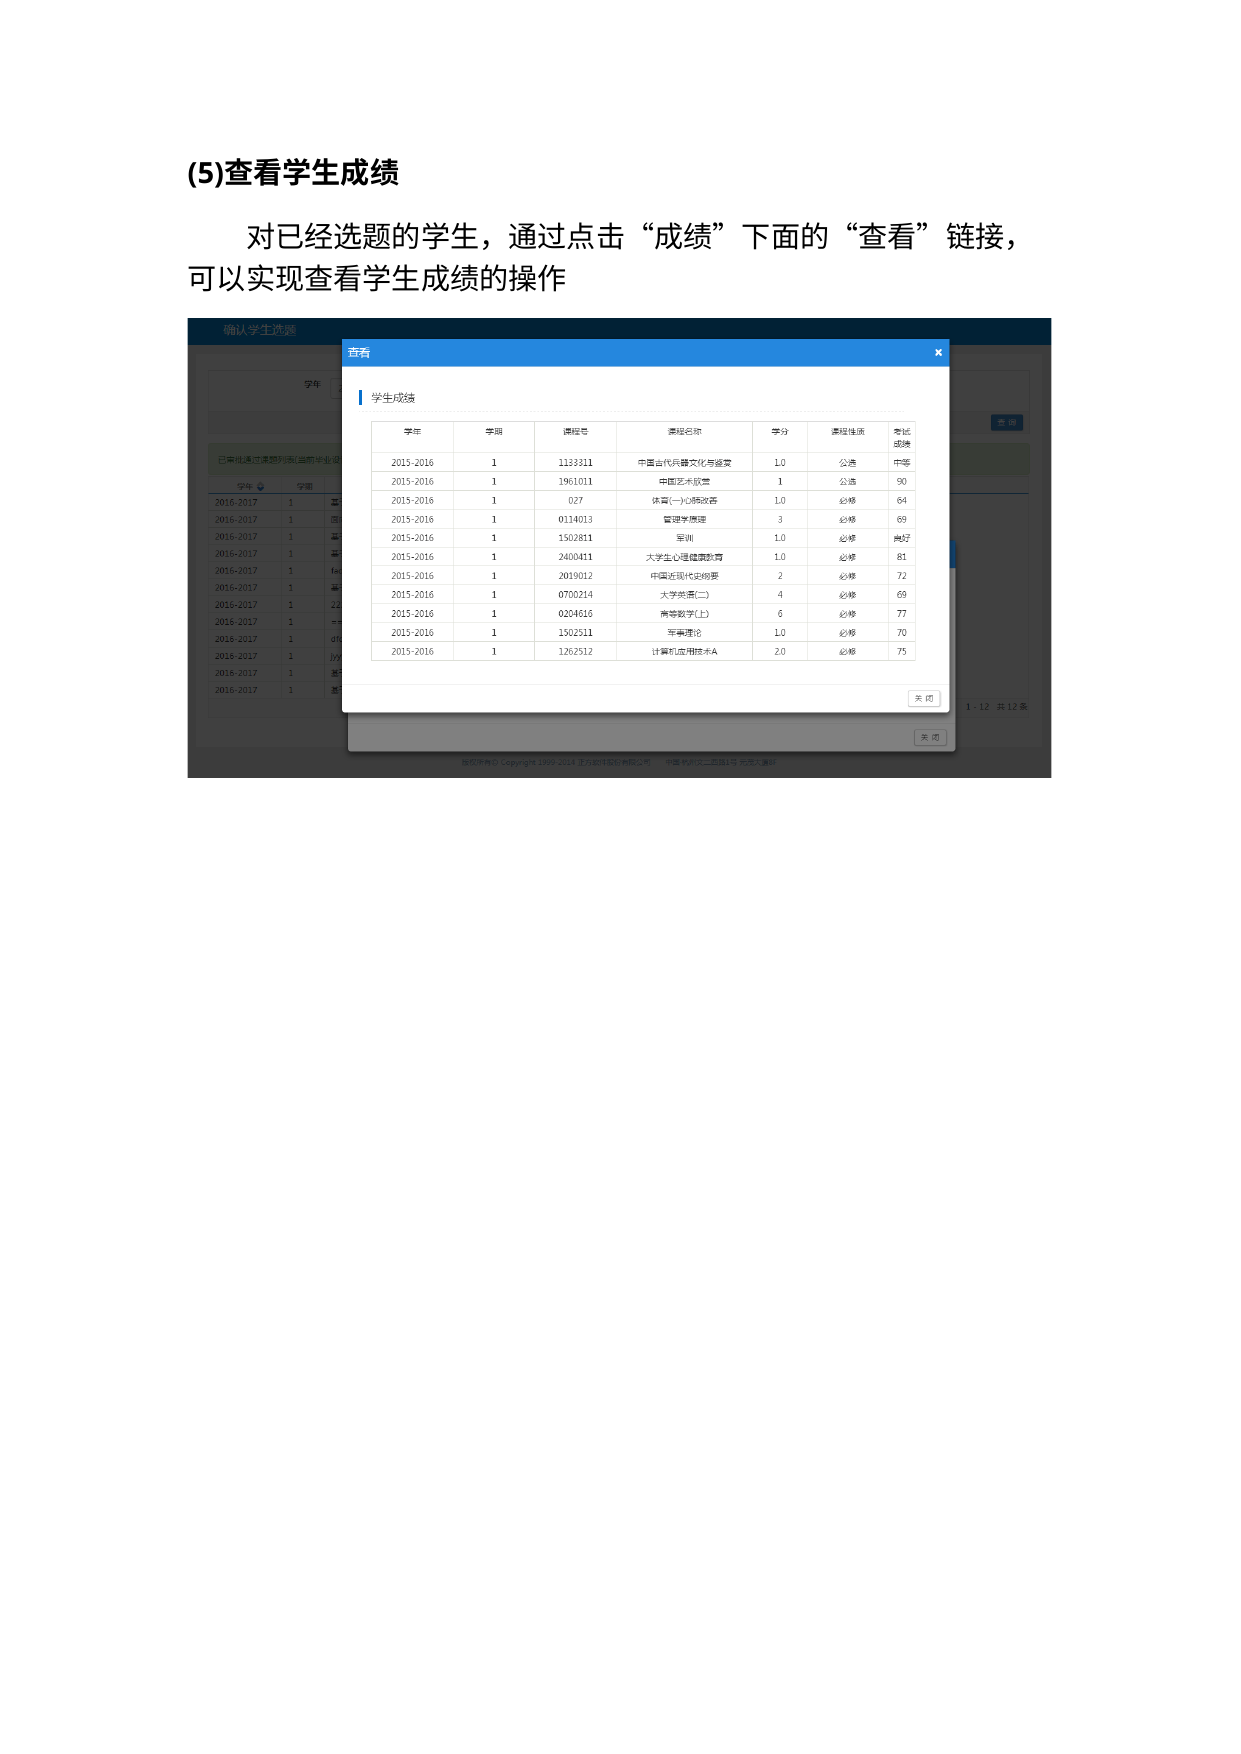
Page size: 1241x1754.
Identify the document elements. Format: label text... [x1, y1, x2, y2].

text 对已经选题的学生，通过点击“成绩”下面的“查看”链接，可以实现查看学生成绩的操作 [187, 213, 1053, 298]
picture [187, 318, 1052, 778]
text (5)查看学生成绩 [187, 150, 1053, 192]
